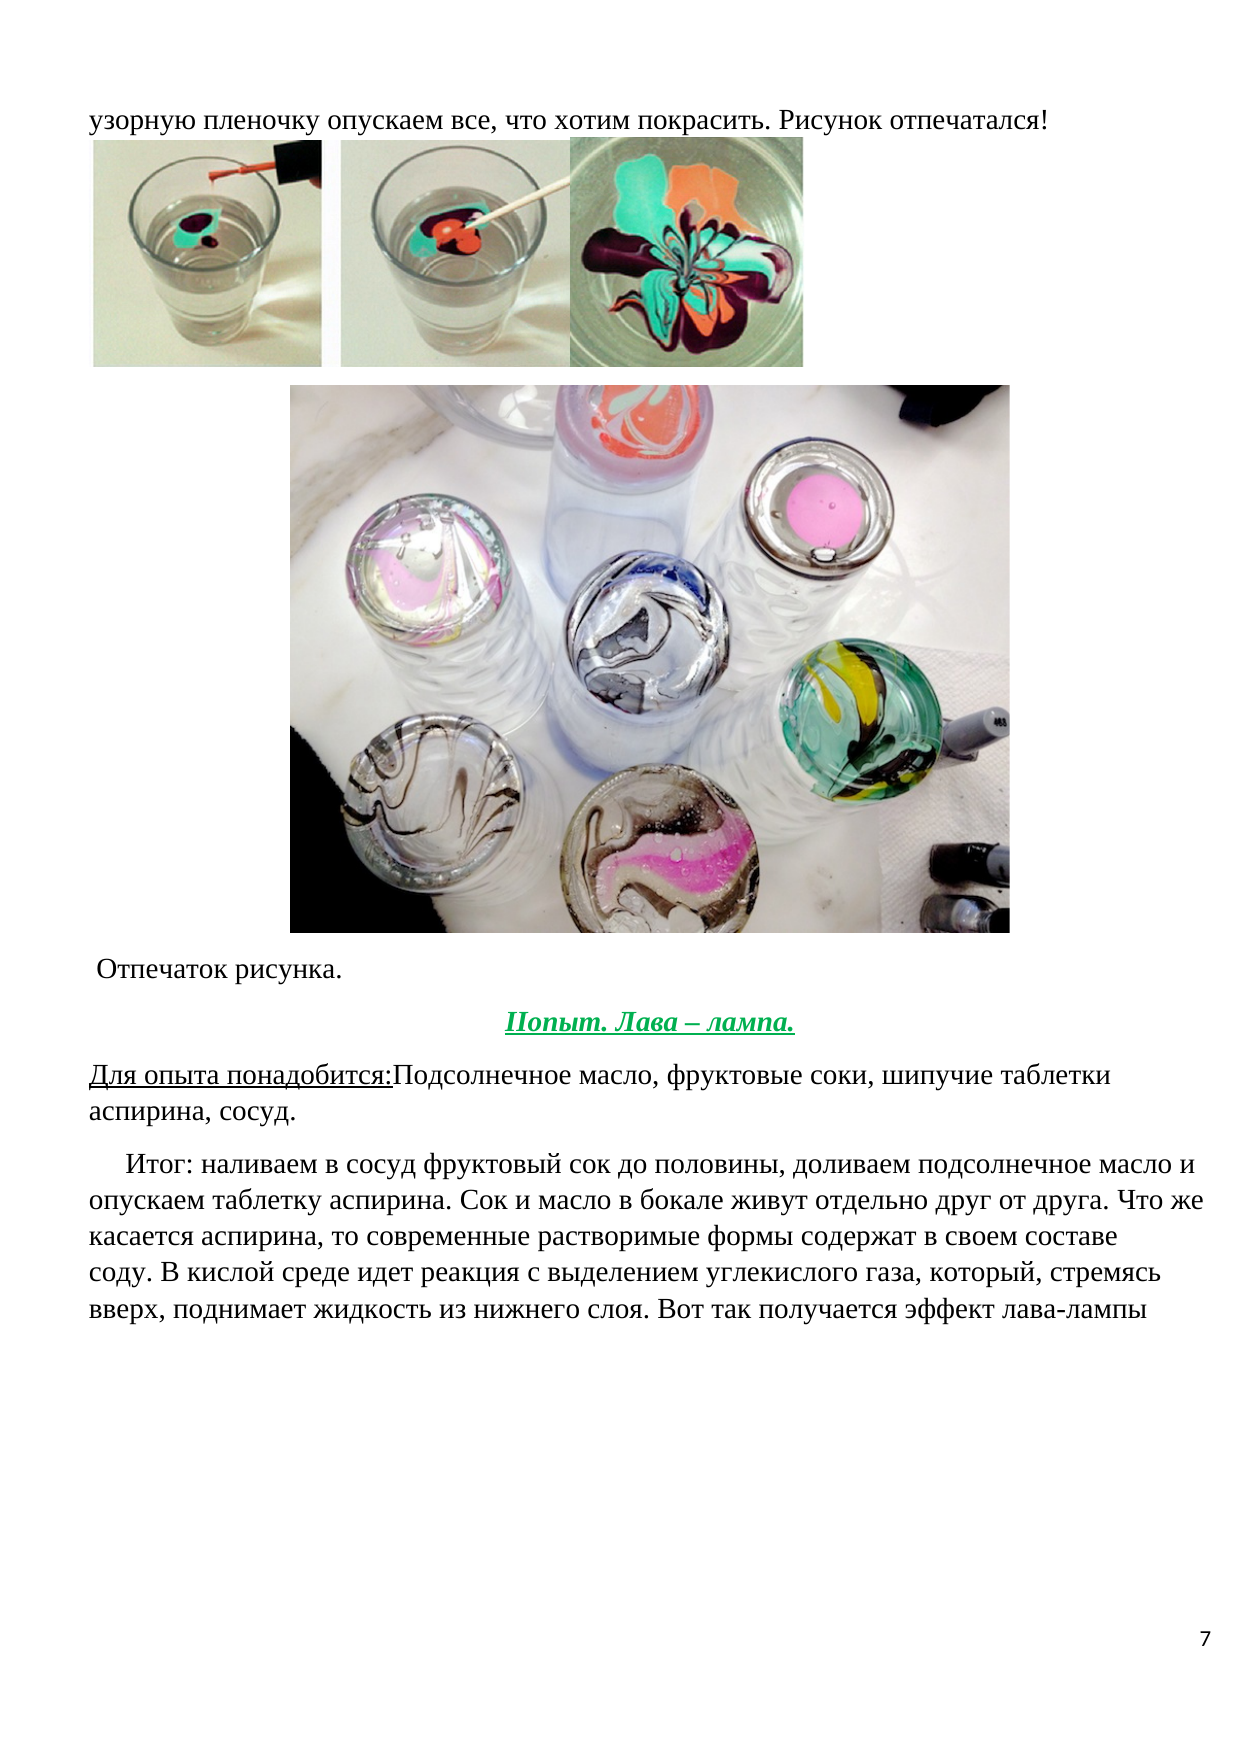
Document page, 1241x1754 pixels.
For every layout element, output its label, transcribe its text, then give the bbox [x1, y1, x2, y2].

picture [290, 385, 1010, 933]
text Итог: наливаем в сосуд фруктовый сок до половины, доливаем подсолнечное масло и опускаем таблетку аспирина. Сок и масло в бокале живут отдельно друг от друга. Что же касается аспирина, то современные растворимые формы содержат в своем составе соду. В кислой среде идет реакция с выделением углекислого газа, который, стремясь вверх, поднимает жидкость из нижнего слоя. Вот так получается эффект лава-лампы [89, 1146, 1211, 1324]
text IIопыт. Лава – лампа. [89, 1004, 1211, 1038]
picture [88, 137, 805, 367]
text Отпечаток рисунка. [89, 952, 1211, 985]
text Для опыта понадобится:Подсолнечное масло, фруктовые соки, шипучие таблетки аспирина, сосуд. [89, 1057, 1211, 1127]
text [89, 102, 1211, 367]
